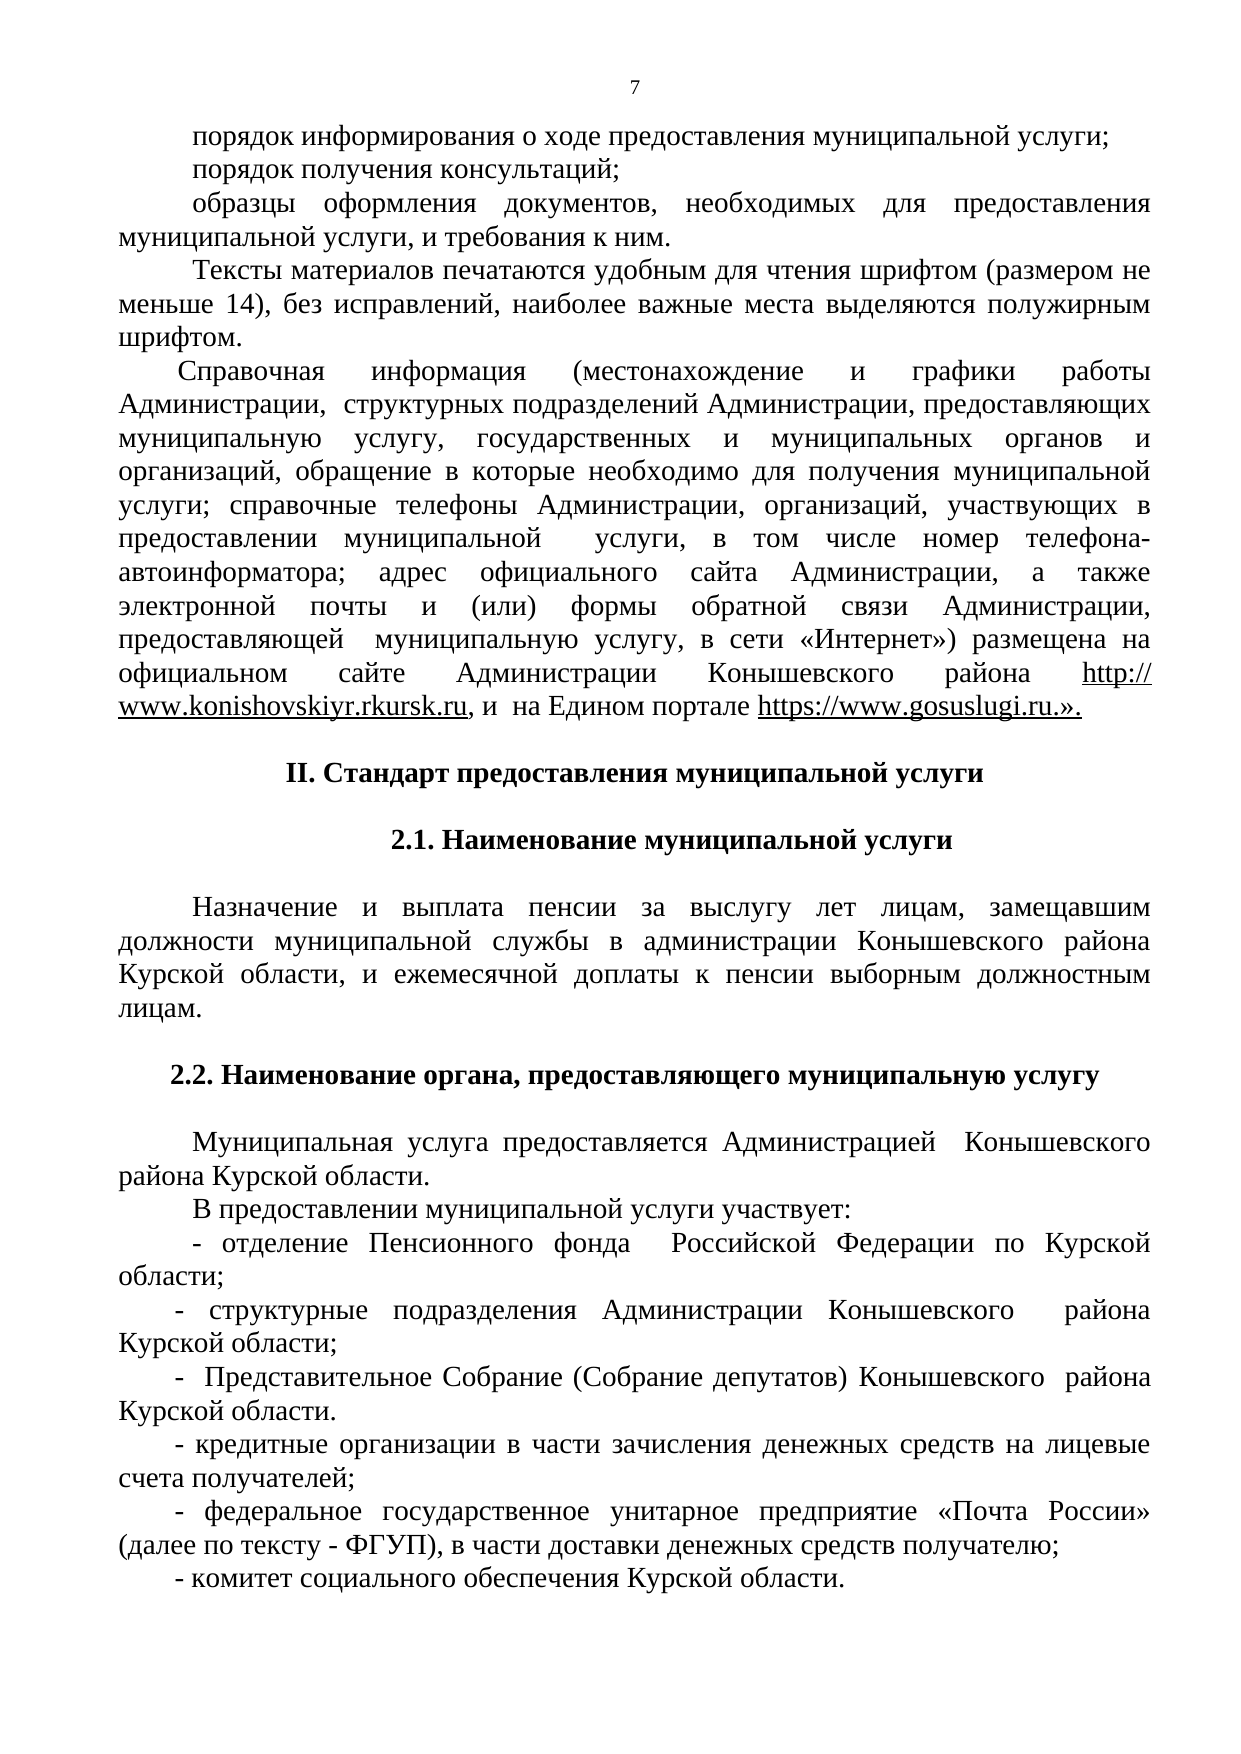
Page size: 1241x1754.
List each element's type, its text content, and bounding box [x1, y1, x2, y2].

text 2.1. Наименование муниципальной услуги [118, 822, 1152, 856]
text Назначение и выплата пенсии за выслугу лет лицам, замещавшим должности муниципальной службы в администрации Конышевского района Курской области, и ежемесячной доплаты к пенсии выборным должностным лицам. [118, 889, 1152, 1024]
text - кредитные организации в части зачисления денежных средств на лицевые счета получателей; [118, 1426, 1152, 1493]
text - структурные подразделения Администрации Конышевского района Курской области; [118, 1292, 1152, 1359]
text - комитет социального обеспечения Курской области. [118, 1560, 1152, 1594]
text - отделение Пенсионного фонда Российской Федерации по Курской области; [118, 1225, 1152, 1292]
text порядок получения консультаций; [118, 152, 1152, 185]
text - Представительное Собрание (Собрание депутатов) Конышевского района Курской области. [118, 1359, 1152, 1426]
text II. Стандарт предоставления муниципальной услуги [118, 755, 1152, 789]
text Справочная информация (местонахождение и графики работы Администрации, структурных подразделений Администрации, предоставляющих муниципальную услугу, государственных и муниципальных органов и организаций, обращение в которые необходимо для получения муниципальной услуги; справочные телефоны Администрации, организаций, участвующих в предоставлении муниципальной услуги, в том числе номер телефона-автоинформатора; адрес официального сайта Администрации, а также электронной почты и (или) формы обратной связи Администрации, предоставляющей муниципальную услугу, в сети «Интернет») размещена на официальном сайте Администрации Конышевского района http:// www.konishovskiyr.rkursk.ru, и на Едином портале https://www.gosuslugi.ru.». [118, 353, 1152, 722]
text - федеральное государственное унитарное предприятие «Почта России» (далее по тексту - ФГУП), в части доставки денежных средств получателю; [118, 1493, 1152, 1560]
text образцы оформления документов, необходимых для предоставления муниципальной услуги, и требования к ним. [118, 185, 1152, 252]
text 2.2. Наименование органа, предоставляющего муниципальную услугу [118, 1057, 1152, 1091]
text Муниципальная услуга предоставляется Администрацией Конышевского района Курской области. [118, 1124, 1152, 1191]
text В предоставлении муниципальной услуги участвует: [118, 1191, 1152, 1225]
text порядок информирования о ходе предоставления муниципальной услуги; [118, 118, 1152, 152]
text Тексты материалов печатаются удобным для чтения шрифтом (размером не меньше 14), без исправлений, наиболее важные места выделяются полужирным шрифтом. [118, 252, 1152, 353]
